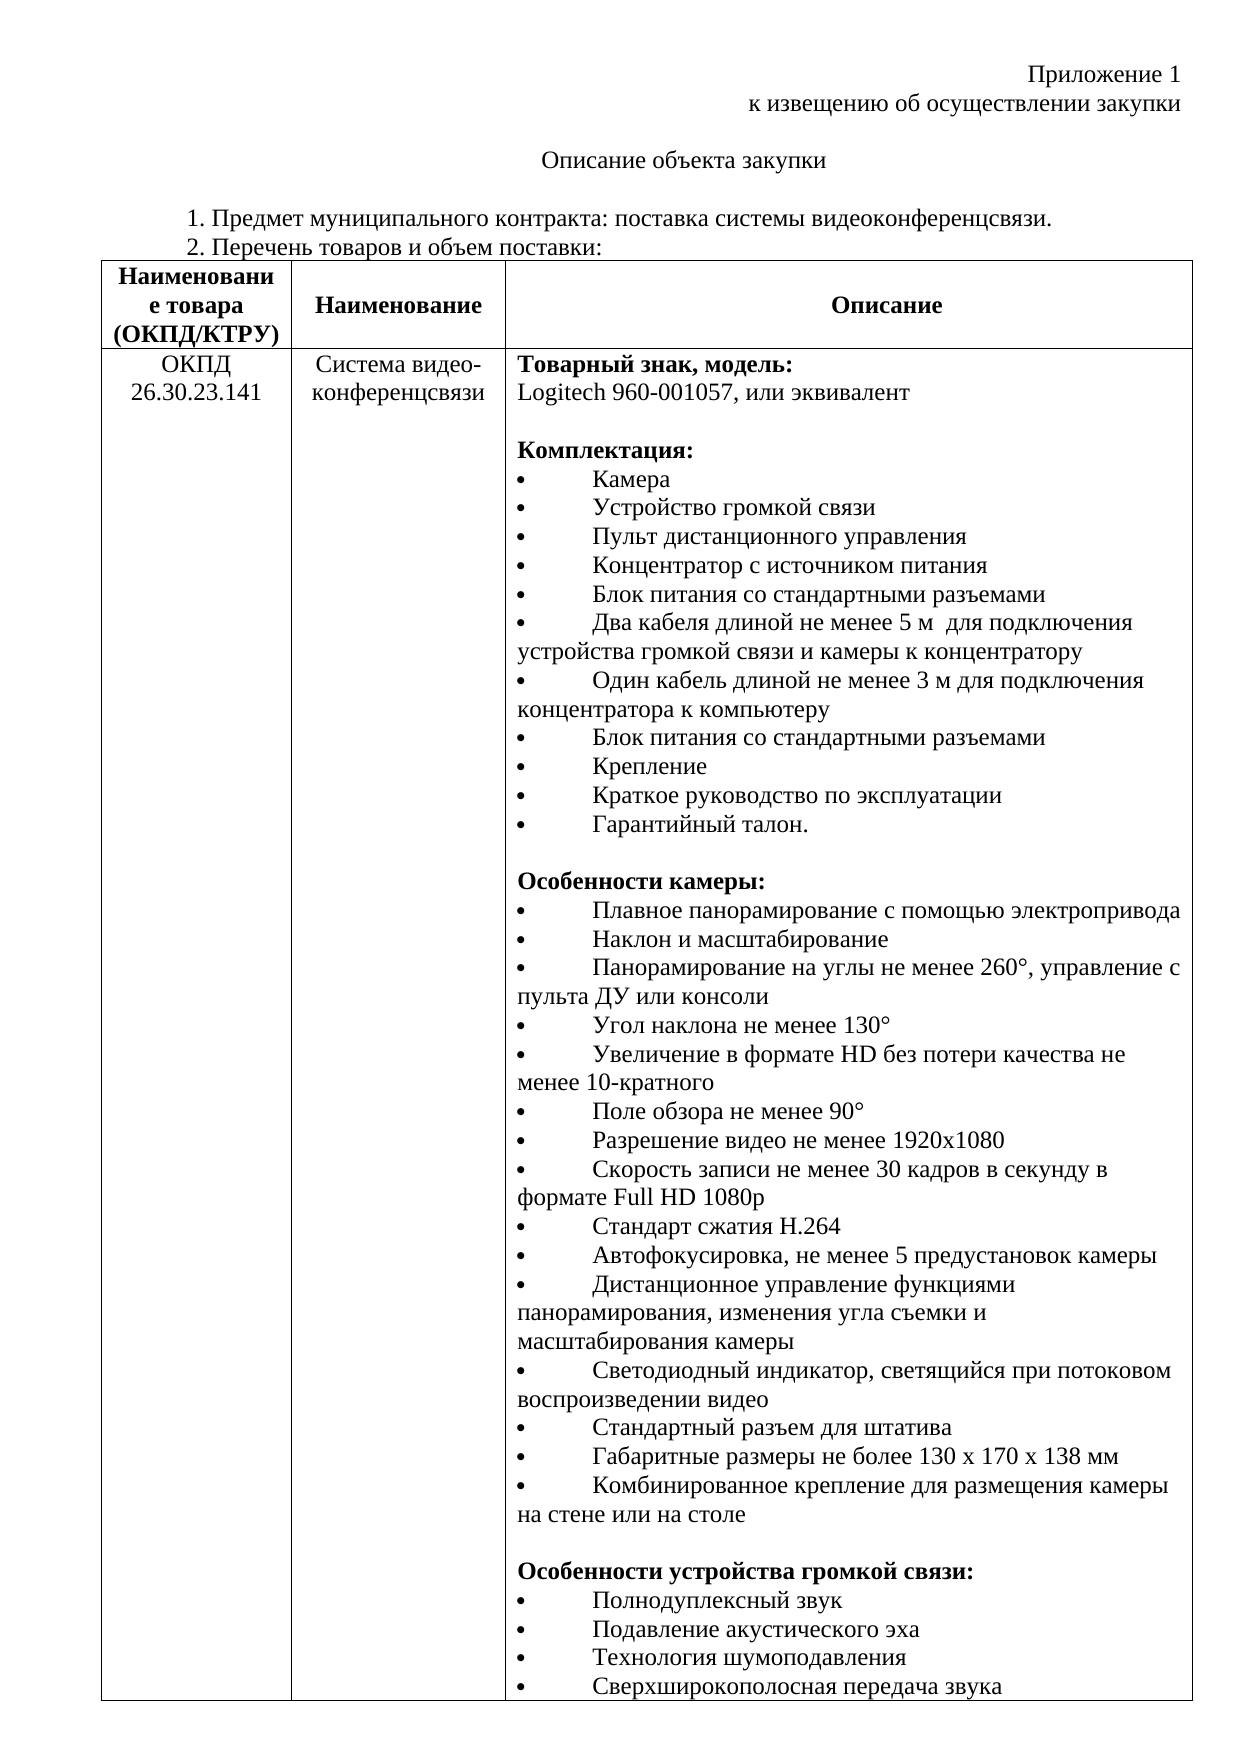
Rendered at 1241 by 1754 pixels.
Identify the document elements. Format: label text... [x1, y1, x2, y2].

table_cell ОКПД 26.30.23.141 [102, 349, 291, 1700]
text к извещению об осуществлении закупки [112, 88, 1181, 117]
table_header Описание [506, 261, 1192, 348]
text 1. Предмет муниципального контракта: поставка системы видеоконференцсвязи. [112, 203, 1181, 232]
table_header Наименование [292, 261, 505, 348]
text Описание объекта закупки [112, 145, 1181, 174]
text 2. Перечень товаров и объем поставки: [112, 232, 1181, 260]
table_header Наименование товара (ОКПД/КТРУ) [102, 261, 291, 348]
text Приложение 1 [112, 59, 1181, 88]
table_cell Система видео-конференцсвязи [292, 349, 505, 1700]
